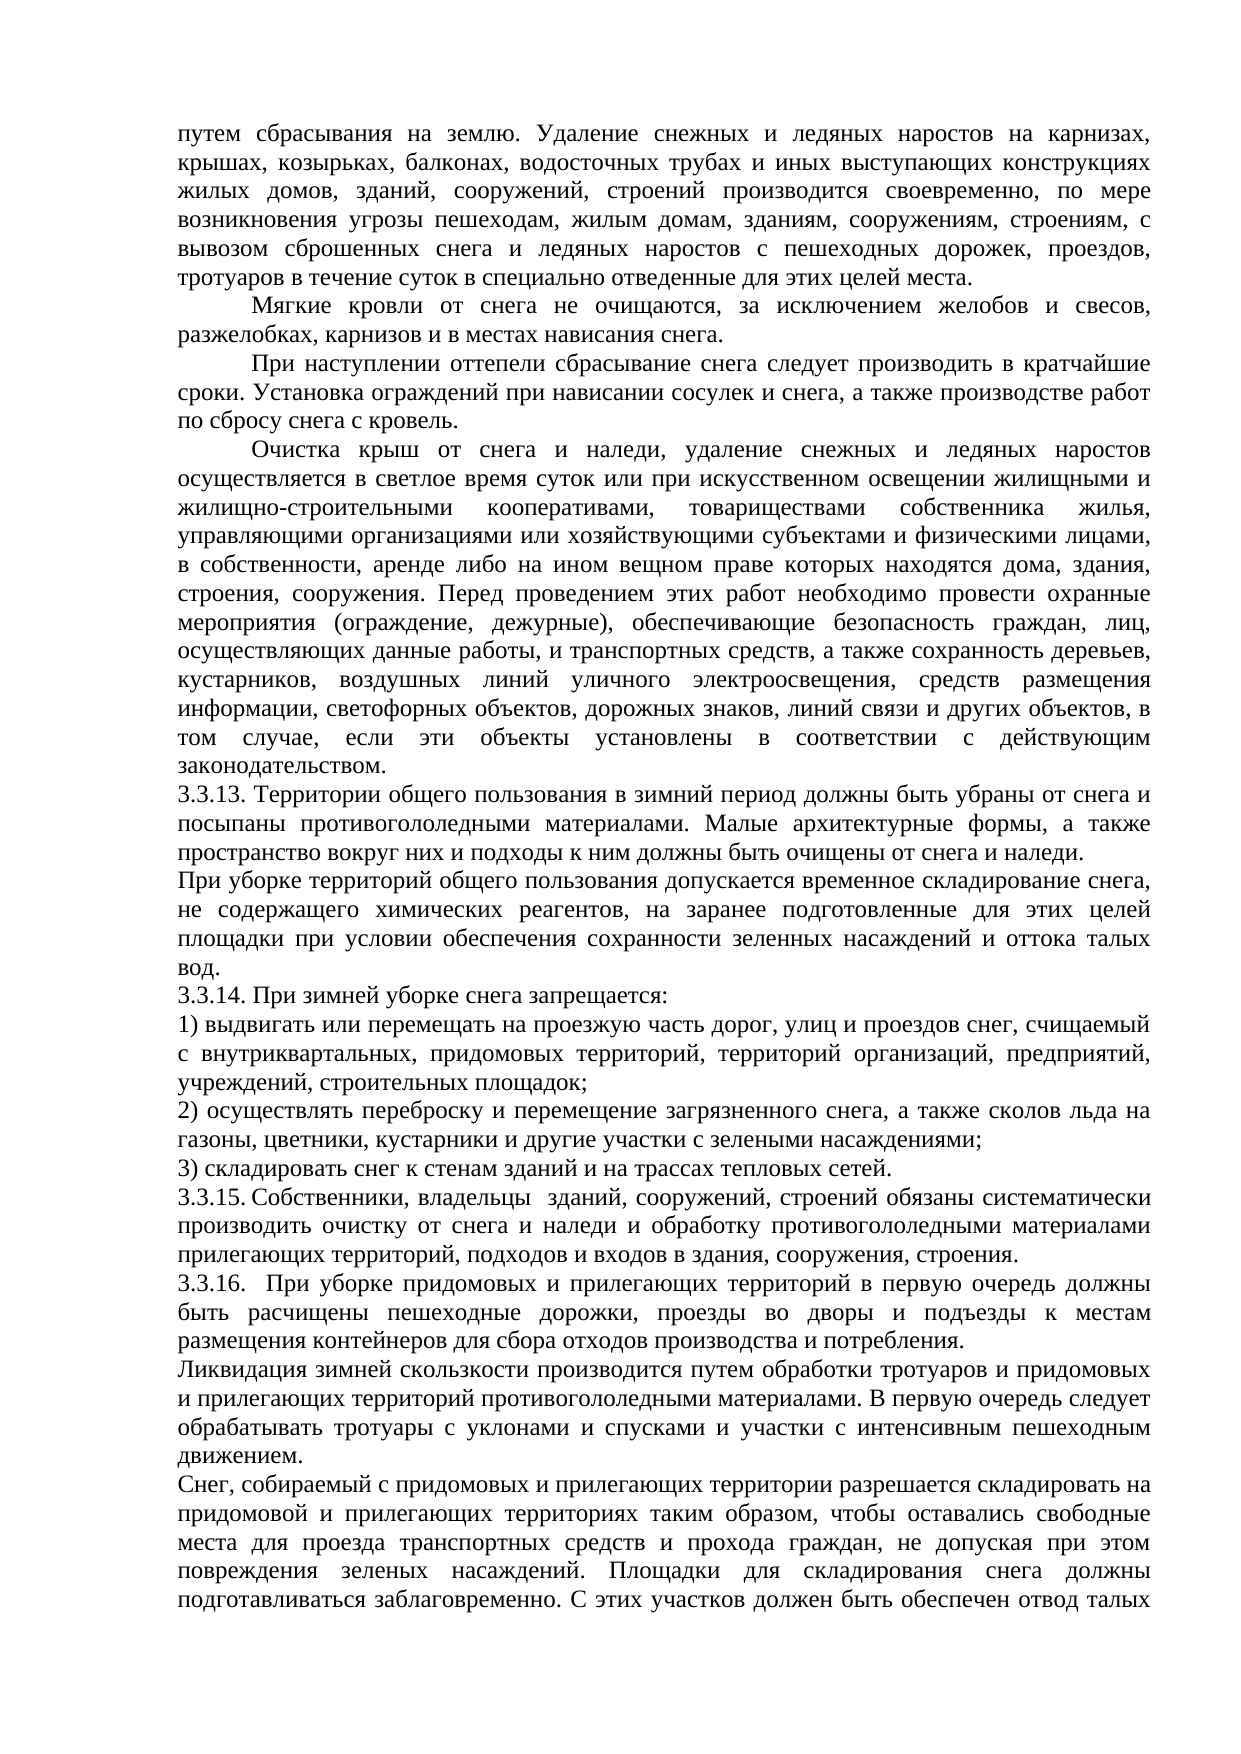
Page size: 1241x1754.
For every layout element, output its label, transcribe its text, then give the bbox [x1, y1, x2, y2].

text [177, 1469, 1152, 1613]
text При уборке территорий общего пользования допускается временное складирование снега, не содержащего химических реагентов, на заранее подготовленные для этих целей площадки при условии обеспечения сохранности зеленных насаждений и оттока талых вод. [177, 866, 1152, 981]
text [177, 118, 1152, 291]
text 3.3.16. При уборке придомовых и прилегающих территорий в первую очередь должны быть расчищены пешеходные дорожки, проезды во дворы и подъезды к местам размещения контейнеров для сбора отходов производства и потребления. [177, 1268, 1152, 1354]
text 2) осуществлять переброску и перемещение загрязненного снега, а также сколов льда на газоны, цветники, кустарники и другие участки с зелеными насаждениями; [177, 1096, 1152, 1153]
text Ликвидация зимней скользкости производится путем обработки тротуаров и придомовых и прилегающих территорий противогололедными материалами. В первую очередь следует обрабатывать тротуары с уклонами и спусками и участки с интенсивным пешеходным движением. [177, 1354, 1152, 1469]
text 3.3.13. Территории общего пользования в зимний период должны быть убраны от снега и посыпаны противогололедными материалами. Малые архитектурные формы, а также пространство вокруг них и подходы к ним должны быть очищены от снега и наледи. [177, 779, 1152, 866]
text 3.3.15. Собственники, владельцы зданий, сооружений, строений обязаны систематически производить очистку от снега и наледи и обработку противогололедными материалами прилегающих территорий, подходов и входов в здания, сооружения, строения. [177, 1182, 1152, 1268]
text 1) выдвигать или перемещать на проезжую часть дорог, улиц и проездов снег, счищаемый с внутриквартальных, придомовых территорий, территорий организаций, предприятий, учреждений, строительных площадок; [177, 1009, 1152, 1096]
text 3) складировать снег к стенам зданий и на трассах тепловых сетей. [177, 1153, 1152, 1182]
text При наступлении оттепели сбрасывание снега следует производить в кратчайшие сроки. Установка ограждений при нависании сосулек и снега, а также производстве работ по сбросу снега с кровель. [177, 348, 1152, 434]
text Очистка крыш от снега и наледи, удаление снежных и ледяных наростов осуществляется в светлое время суток или при искусственном освещении жилищными и жилищно-строительными кооперативами, товариществами собственника жилья, управляющими организациями или хозяйствующими субъектами и физическими лицами, в собственности, аренде либо на ином вещном праве которых находятся дома, здания, строения, сооружения. Перед проведением этих работ необходимо провести охранные мероприятия (ограждение, дежурные), обеспечивающие безопасность граждан, лиц, осуществляющих данные работы, и транспортных средств, а также сохранность деревьев, кустарников, воздушных линий уличного электроосвещения, средств размещения информации, светофорных объектов, дорожных знаков, линий связи и других объектов, в том случае, если эти объекты установлены в соответствии с действующим законодательством. [177, 434, 1152, 779]
text Мягкие кровли от снега не очищаются, за исключением желобов и свесов, разжелобках, карнизов и в местах нависания снега. [177, 291, 1152, 348]
text 3.3.14. При зимней уборке снега запрещается: [177, 981, 1152, 1009]
